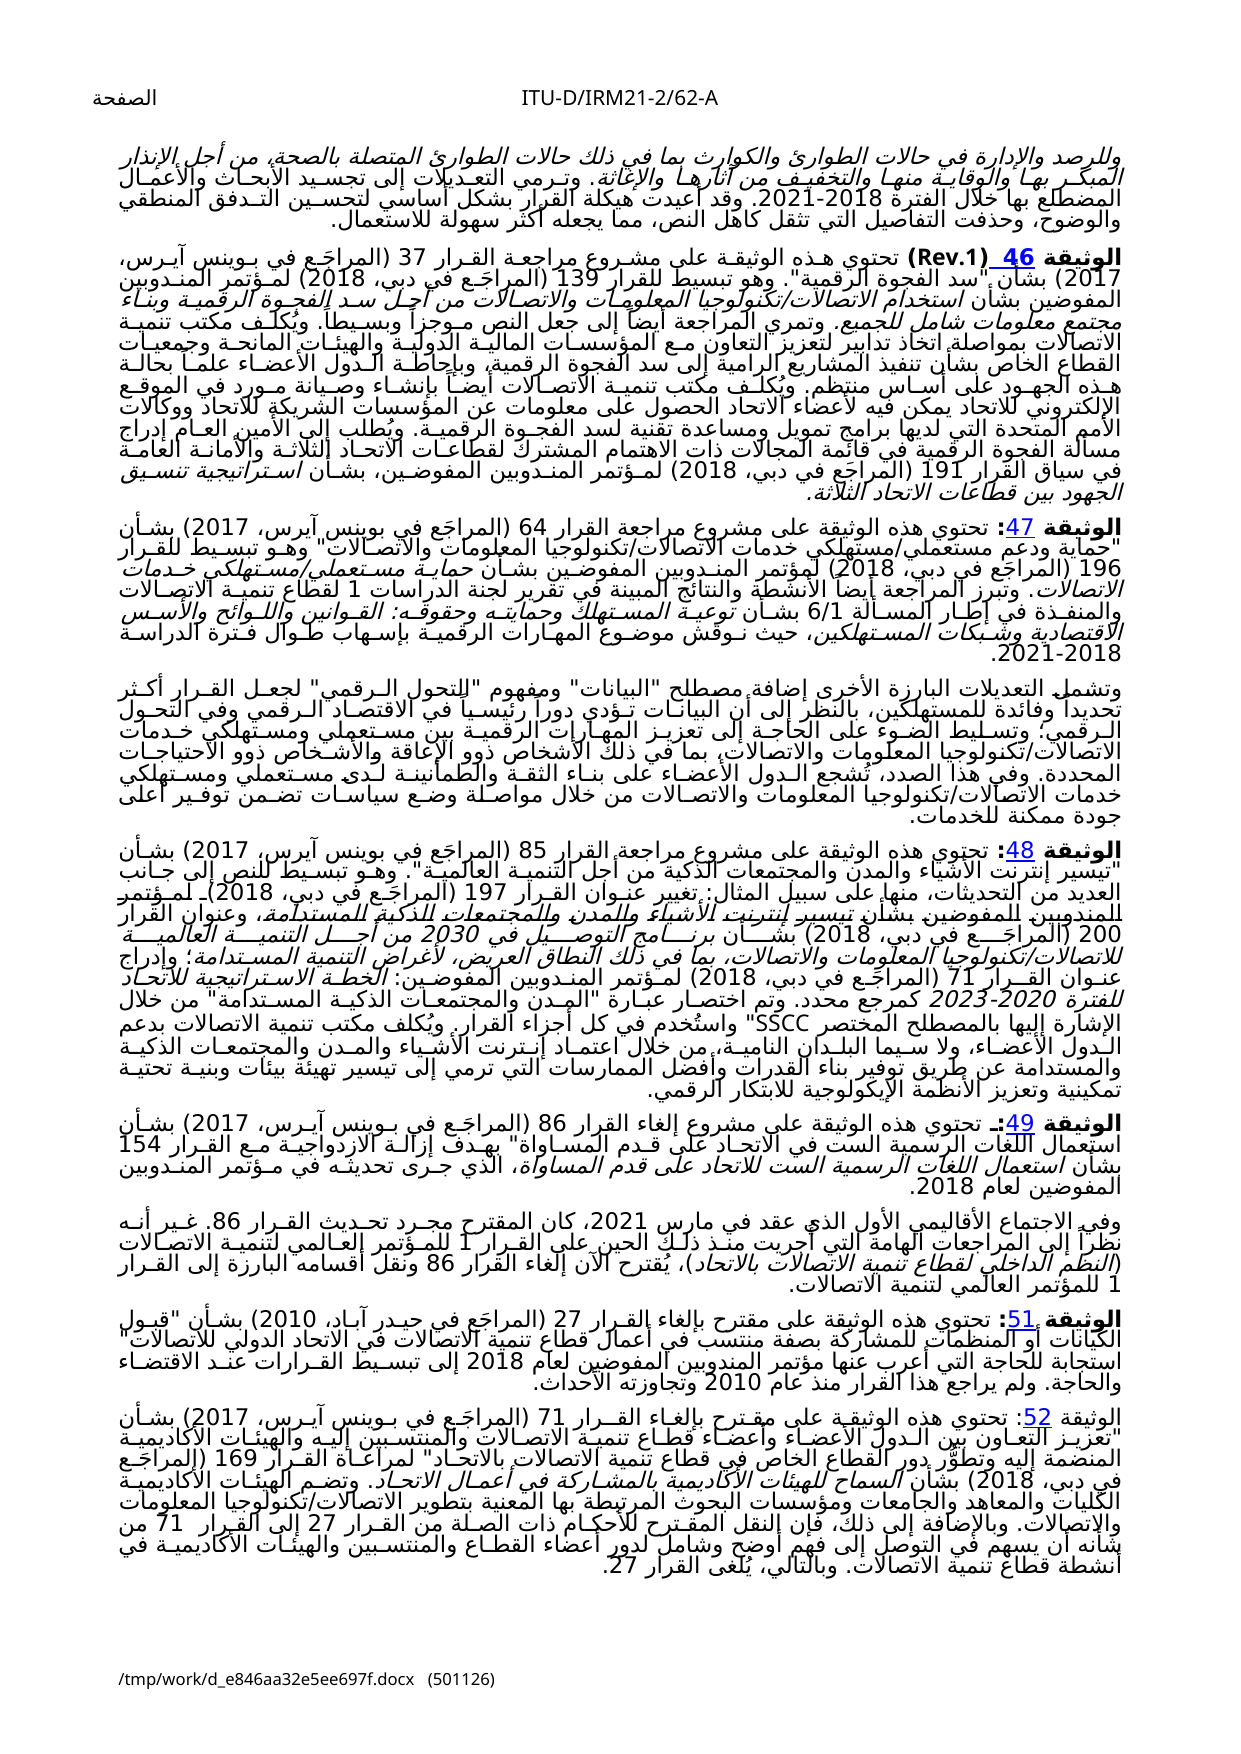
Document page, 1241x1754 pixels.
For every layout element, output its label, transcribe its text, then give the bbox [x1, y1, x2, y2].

text الوثيقة 48: تحتوي هذه الوثيقة على مشروع مراجعة القرار 85 (المراجَع في بوينس آيرس، 2017) بشأن "تيسير إنترنت الأشياء والمدن والمجتمعات الذكية من أجل التنمية العالمية". وهو تبسيط للنص إلى جانب العديد من التحديثات، منها على سبيل المثال: تغيير عنوان القرار 197 (المراجَع في دبي، 2018) لمؤتمر المندوبين المفوضين بشأن تيسير إنترنت الأشياء والمدن والمجتمعات الذكية المستدامة، وعنوان القرار 200 (المراجَع في دبي، 2018) بشأن برنامج التوصيل في 2030 من أجل التنمية العالمية للاتصالات/تكنولوجيا المعلومات والاتصالات، بما في ذلك النطاق العريض، لأغراض التنمية المستدامة؛ وإدراج عنوان القـرار 71 (المراجَع في دبي، 2018) لمؤتمر المندوبين المفوضين: الخطة الاستراتيجية للاتحاد للفترة 2020-2023 كمرجع محدد. وتم اختصار عبارة "المدن والمجتمعات الذكية المستدامة" من خلال الإشارة إليها بالمصطلح المختصر SSCC" واستُخدم في كل أجزاء القرار. ويُكلف مكتب تنمية الاتصالات بدعم الدول الأعضاء، ولا سيما البلدان النامية، من خلال اعتماد إنترنت الأشياء والمدن والمجتمعات الذكية والمستدامة عن طريق توفير بناء القدرات وأفضل الممارسات التي ترمي إلى تيسير تهيئة بيئات وبنية تحتية تمكينية وتعزيز الأنظمة الإيكولوجية للابتكار الرقمي. [118, 842, 1122, 1102]
text الوثيقة 51: تحتوي هذه الوثيقة على مقترح بإلغاء القـرار 27 (المراجَع في حيدر آباد، 2010) بشأن "قبول الكيانات أو المنظمات للمشاركة بصفة منتسب في أعمال قطاع تنمية الاتصالات في الاتحاد الدولي للاتصالات" استجابة للحاجة التي أعرب عنها مؤتمر المندوبين المفوضين لعام 2018 إلى تبسيط القرارات عند الاقتضاء والحاجة. ولم يراجع هذا القرار منذ عام 2010 وتجاوزته الأحداث. [118, 1311, 1122, 1396]
text وفي الاجتماع الأقاليمي الأول الذي عقد في مارس 2021، كان المقترح مجرد تحديث القرار 86. غير أنه نظراً إلى المراجعات الهامة التي أُجريت منذ ذلك الحين على القرار 1 للمؤتمر العالمي لتنمية الاتصالات (النظم الداخلي لقطاع تنمية الاتصالات بالاتحاد)، يُقترح الآن إلغاء القرار 86 ونقل أقسامه البارزة إلى القرار 1 للمؤتمر العالمي لتنمية الاتصالات. [118, 1213, 1122, 1298]
text وتشمل التعديلات البارزة الأخرى إضافة مصطلح "البيانات" ومفهوم "التحول الرقمي" لجعل القرار أكثر تحديداً وفائدة للمستهلكين، بالنظر إلى أن البيانات تؤدي دوراً رئيسياً في الاقتصاد الرقمي وفي التحول الرقمي؛ وتسليط الضوء على الحاجة إلى تعزيز المهارات الرقمية بين مستعملي ومستهلكي خدمات الاتصالات/تكنولوجيا المعلومات والاتصالات، بما في ذلك الأشخاص ذوو الإعاقة والأشخاص ذوو الاحتياجات المحددة. وفي هذا الصدد، تُشجع الدول الأعضاء على بناء الثقة والطمأنينة لدى مستعملي ومستهلكي خدمات الاتصالات/تكنولوجيا المعلومات والاتصالات من خلال مواصلة وضع سياسات تضمن توفير أعلى جودة ممكنة للخدمات. [118, 680, 1122, 829]
text الوثيقة 46 (Rev.1) تحتوي هذه الوثيقة على مشروع مراجعة القرار 37 (المراجَع في بوينس آيرس، 2017) بشأن "سد الفجوة الرقمية". وهو تبسيط للقرار 139 (المراجَع في دبي، 2018) لمؤتمر المندوبين المفوضين بشأن استخدام الاتصالات/تكنولوجيا المعلومات والاتصالات من أجل سد الفجوة الرقمية وبناء مجتمع معلومات شامل للجميع. وتمري المراجعة أيضاً إلى جعل النص موجزاً وبسيطاً. ويُكلف مكتب تنمية الاتصالات بمواصلة اتخاذ تدابير لتعزيز التعاون مع المؤسسات المالية الدولية والهيئات المانحة وجمعيات القطاع الخاص بشأن تنفيذ المشاريع الرامية إلى سد الفجوة الرقمية، وبإحاطة الدول الأعضاء علماً بحالة هذه الجهود على أساس منتظم. ويُكلف مكتب تنمية الاتصالات أيضاً بإنشاء وصيانة مورد في الموقع الإلكتروني للاتحاد يمكن فيه لأعضاء الاتحاد الحصول على معلومات عن المؤسسات الشريكة للاتحاد ووكالات الأمم المتحدة التي لديها برامج تمويل ومساعدة تقنية لسد الفجوة الرقمية. ويُطلب إلى الأمين العام إدراج مسألة الفجوة الرقمية في قائمة المجالات ذات الاهتمام المشترك لقطاعات الاتحاد الثلاثة والأمانة العامة في سياق القرار 191 (المراجَع في دبي، 2018) لمؤتمر المندوبين المفوضين، بشأن استراتيجية تنسيق الجهود بين قطاعات الاتحاد الثلاثة. [118, 246, 1122, 505]
text الوثيقة 49: تحتوي هذه الوثيقة على مشروع إلغاء القرار 86 (المراجَع في بوينس آيرس، 2017) بشأن استعمال اللغات الرسمية الست في الاتحاد على قدم المساواة" بهدف إزالة الازدواجية مع القرار 154 بشأن استعمال اللغات الرسمية الست للاتحاد على قدم المساواة، الذي جرى تحديثه في مؤتمر المندوبين المفوضين لعام 2018. [118, 1115, 1122, 1200]
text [118, 148, 1122, 233]
text الوثيقة 52: تحتوي هذه الوثيقة على مقترح بإلغاء القـرار 71 (المراجَع في بوينس آيرس، 2017) بشأن "تعزيز التعاون بين الدول الأعضاء وأعضاء قطاع تنمية الاتصالات والمنتسبين إليه والهيئات الأكاديمية المنضمة إليه وتطوُّر دور القطاع الخاص في قطاع تنمية الاتصالات بالاتحاد" لمراعاة القرار 169 (المراجَع في دبي، 2018) بشأن السماح للهيئات الأكاديمية بالمشاركة في أعمال الاتحاد. وتضم الهيئات الأكاديمية الكليات والمعاهد والجامعات ومؤسسات البحوث المرتبطة بها المعنية بتطوير الاتصالات/تكنولوجيا المعلومات والاتصالات. وبالإضافة إلى ذلك، فإن النقل المقترح للأحكام ذات الصلة من القرار 27 إلى القرار 71 من شأنه أن يسهم في التوصل إلى فهم أوضح وشامل لدور أعضاء القطاع والمنتسبين والهيئات الأكاديمية في أنشطة قطاع تنمية الاتصالات. وبالتالي، يُلغى القرار 27. [118, 1408, 1122, 1579]
text الوثيقة 47: تحتوي هذه الوثيقة على مشروع مراجعة القرار 64 (المراجَع في بوينس آيرس، 2017) بشأن "حماية ودعم مستعملي/مستهلكي خدمات الاتصالات/تكنولوجيا المعلومات والاتصالات" وهو تبسيط للقرار 196 (المراجَع في دبي، 2018) لمؤتمر المندوبين المفوضين بشأن حماية مستعملي/مستهلكي خدمات الاتصالات. وتبرز المراجعة أيضاً الأنشطة والنتائج المبينة في تقرير لجنة الدراسات 1 لقطاع تنمية الاتصالات والمنفذة في إطار المسألة 6/1 بشأن توعية المستهلك وحمايته وحقوقه: القوانين واللوائح والأسس الاقتصادية وشبكات المستهلكين، حيث نوقش موضوع المهارات الرقمية بإسهاب طوال فترة الدراسة 2018-2021. [118, 518, 1122, 667]
